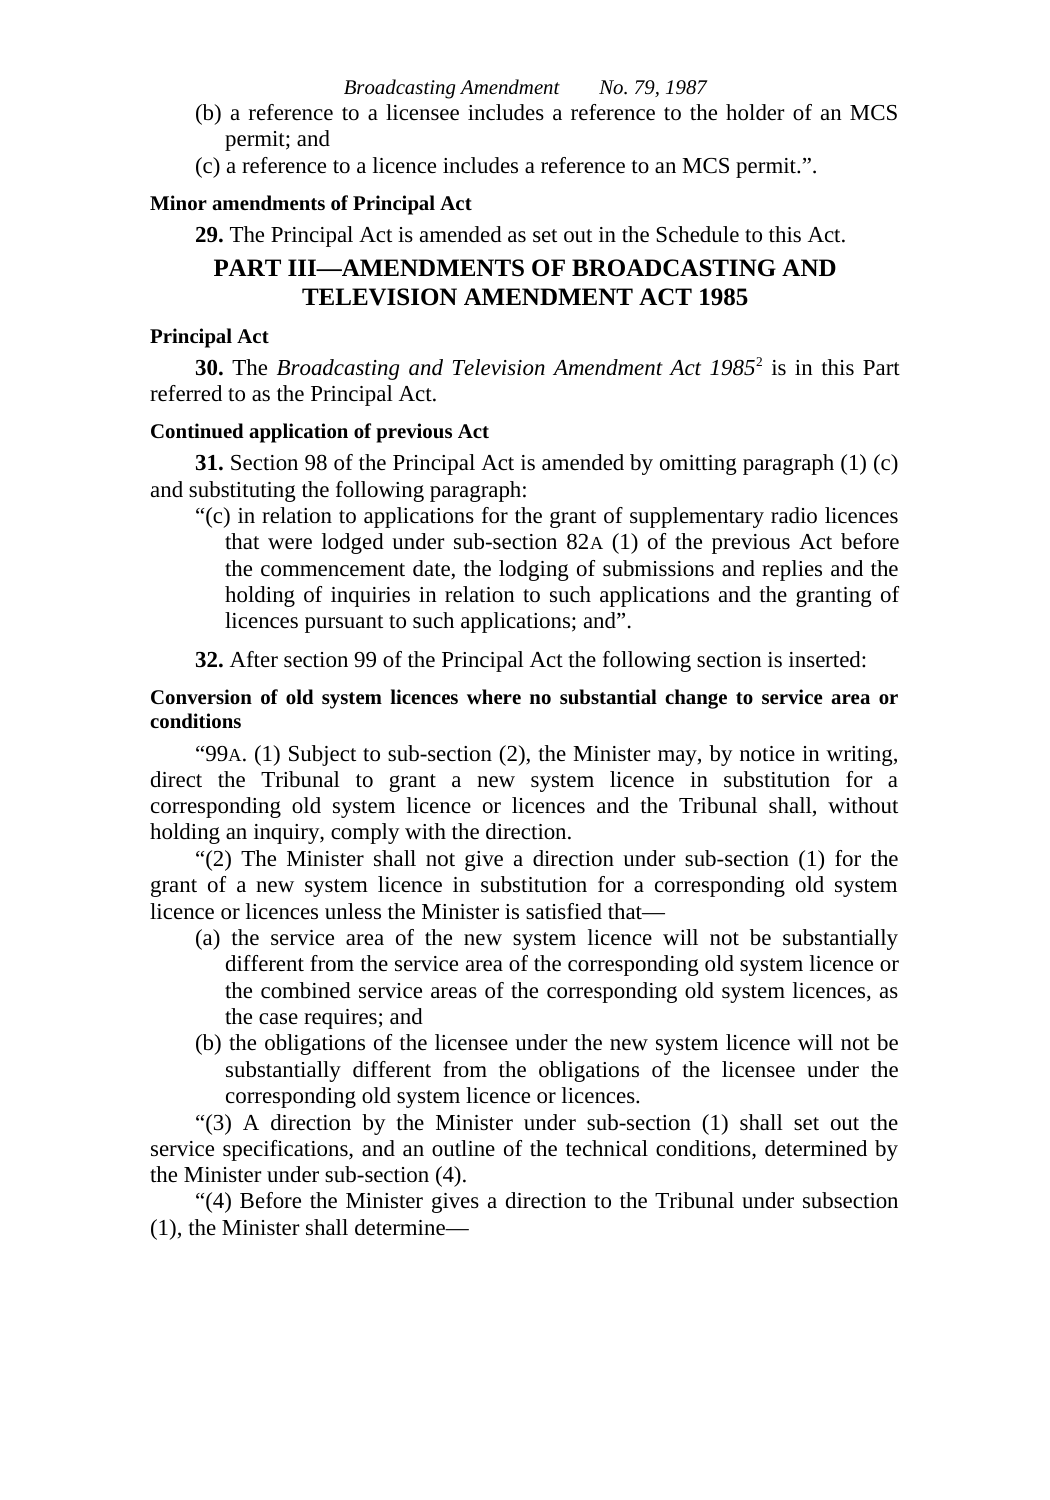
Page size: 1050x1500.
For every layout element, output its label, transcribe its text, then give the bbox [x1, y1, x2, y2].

text 30. The Broadcasting and Television Amendment Act 19852 is in this Part referred to as the Principal Act. [150, 354, 900, 407]
text “(4) Before the Minister gives a direction to the Tribunal under subsection (1), the Minister shall determine— [150, 1188, 900, 1240]
text (c) a reference to a licence includes a reference to an MCS permit.”. [195, 152, 900, 178]
text “(3) A direction by the Minister under sub-section (1) shall set out the service specifications, and an outline of the technical conditions, determined by the Minister under sub-section (4). [150, 1108, 900, 1188]
text Conversion of old system licences where no substantial change to service area or conditions [150, 685, 900, 733]
text “(2) The Minister shall not give a direction under sub-section (1) for the grant of a new system licence in substitution for a corresponding old system licence or licences unless the Minister is satisfied that— [150, 845, 900, 924]
text 31. Section 98 of the Principal Act is amended by omitting paragraph (1) (c) and substituting the following paragraph: [150, 449, 900, 502]
text (b) a reference to a licensee includes a reference to the holder of an MCS permit; and [195, 99, 900, 152]
text 29. The Principal Act is amended as set out in the Schedule to this Act. [150, 221, 900, 247]
text Minor amendments of Principal Act [150, 191, 900, 215]
text “(c) in relation to applications for the grant of supplementary radio licences that were lodged under sub-section 82a (1) of the previous Act before the commencement date, the lodging of submissions and replies and the holding of inquiries in relation to such applications and the granting of licences pursuant to such applications; and”. [195, 502, 900, 634]
text (a) the service area of the new system licence will not be substantially different from the service area of the corresponding old system licence or the combined service areas of the corresponding old system licences, as the case requires; and [195, 924, 900, 1029]
text Continued application of previous Act [150, 419, 900, 443]
text (b) the obligations of the licensee under the new system licence will not be substantially different from the obligations of the licensee under the corresponding old system licence or licences. [195, 1029, 900, 1108]
text PART III—AMENDMENTS OF BROADCASTING AND TELEVISION AMENDMENT ACT 1985 [150, 253, 900, 311]
text Principal Act [150, 323, 900, 348]
text 32. After section 99 of the Principal Act the following section is inserted: [150, 646, 900, 673]
text “99a. (1) Subject to sub-section (2), the Minister may, by notice in writing, direct the Tribunal to grant a new system licence in substitution for a corresponding old system licence or licences and the Tribunal shall, without holding an inquiry, comply with the direction. [150, 739, 900, 845]
